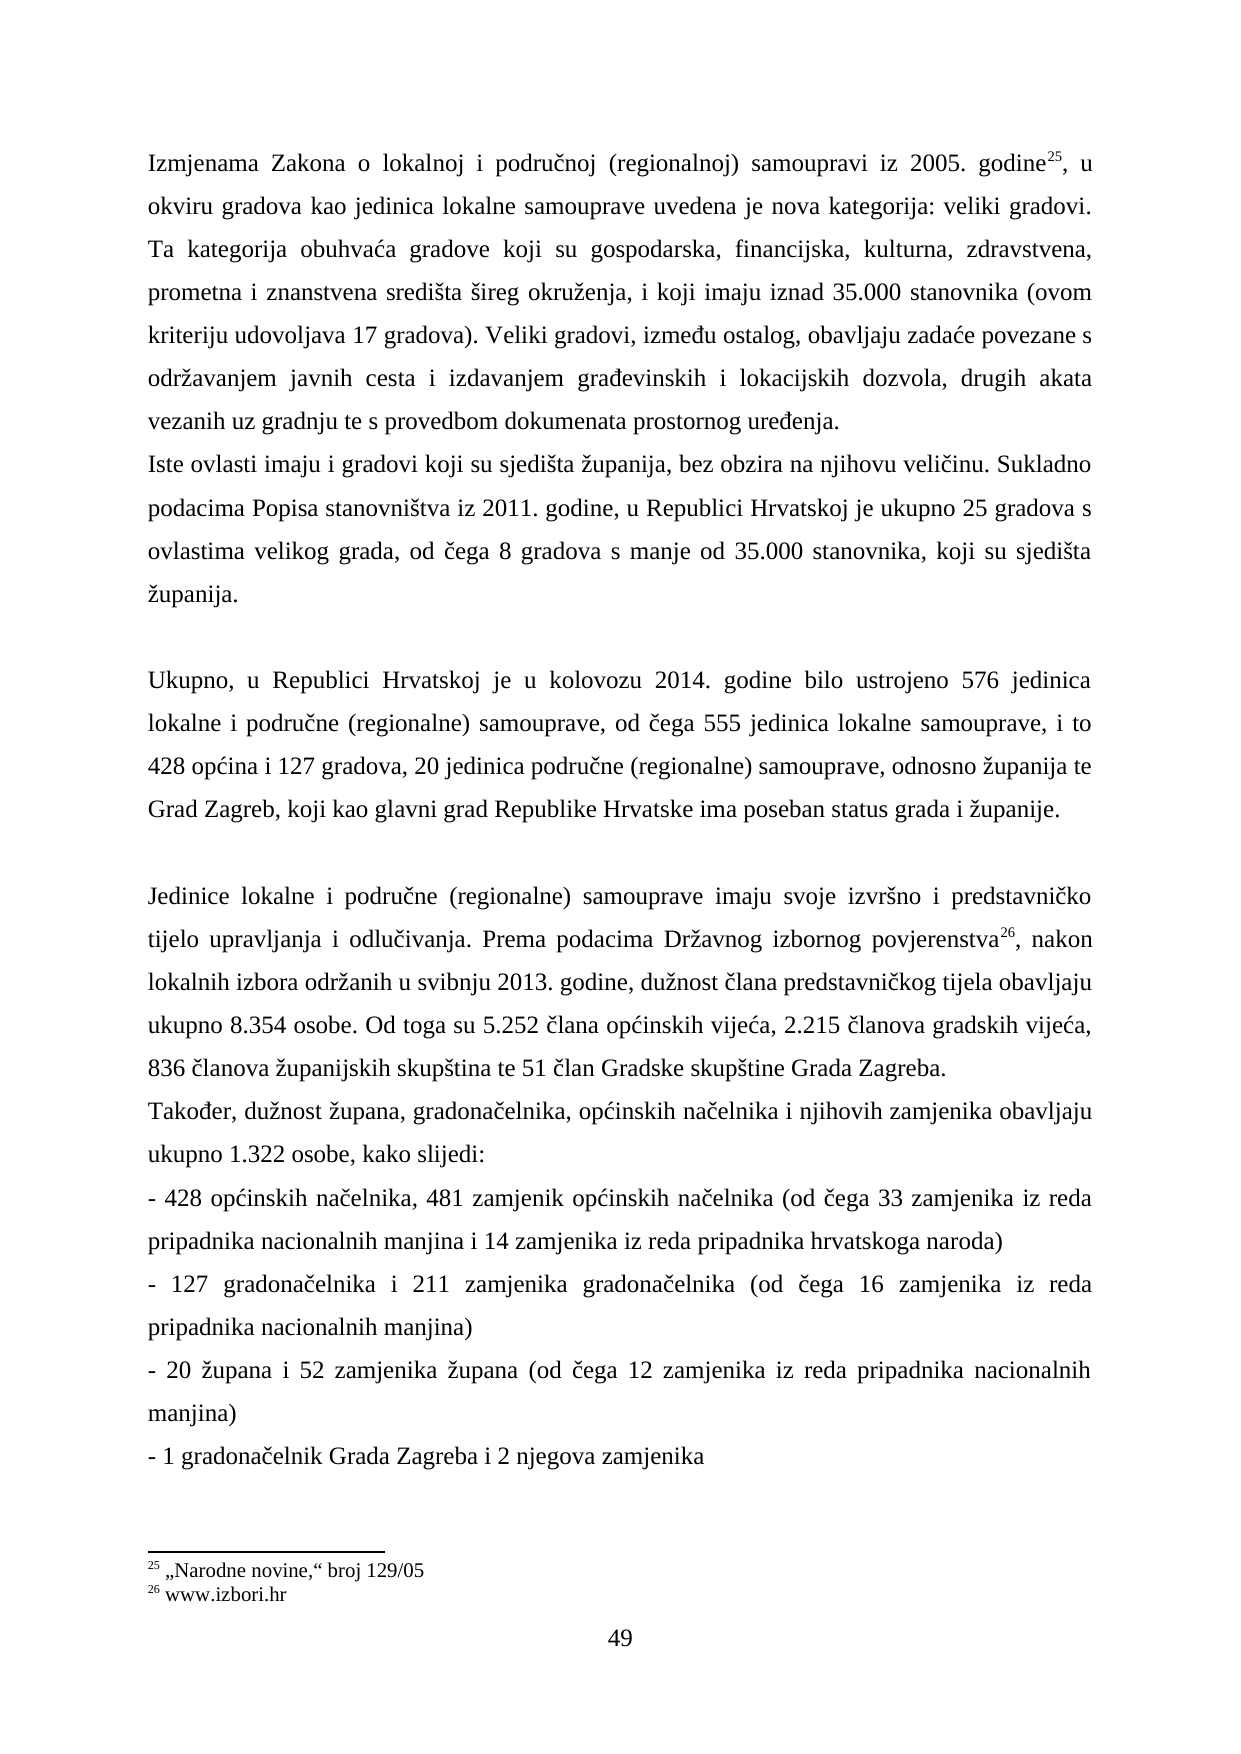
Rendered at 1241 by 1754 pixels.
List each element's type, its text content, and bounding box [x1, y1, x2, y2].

text Iste ovlasti imaju i gradovi koji su sjedišta županija, bez obzira na njihovu veličinu. Sukladno podacima Popisa stanovništva iz 2011. godine, u Republici Hrvatskoj je ukupno 25 gradova s ovlastima velikog grada, od čega 8 gradova s manje od 35.000 stanovnika, koji su sjedišta županija. [148, 449, 1093, 608]
text Ukupno, u Republici Hrvatskoj je u kolovozu 2014. godine bilo ustrojeno 576 jedinica lokalne i područne (regionalne) samouprave, od čega 555 jedinica lokalne samouprave, i to 428 općina i 127 gradova, 20 jedinica područne (regionalne) samouprave, odnosno županija te Grad Zagreb, koji kao glavni grad Republike Hrvatske ima poseban status grada i županije. [148, 665, 1093, 823]
text - 20 župana i 52 zamjenika župana (od čega 12 zamjenika iz reda pripadnika nacionalnih manjina) [148, 1355, 1093, 1427]
text - 127 gradonačelnika i 211 zamjenika gradonačelnika (od čega 16 zamjenika iz reda pripadnika nacionalnih manjina) [148, 1269, 1093, 1341]
text Jedinice lokalne i područne (regionalne) samouprave imaju svoje izvršno i predstavničko tijelo upravljanja i odlučivanja. Prema podacima Državnog izbornog povjerenstva, nakon lokalnih izbora održanih u svibnju 2013. godine, dužnost člana predstavničkog tijela obavljaju ukupno 8.354 osobe. Od toga su 5.252 člana općinskih vijeća, 2.215 članova gradskih vijeća, 836 članova županijskih skupština te 51 član Gradske skupštine Grada Zagreba. [148, 881, 1093, 1082]
text - 1 gradonačelnik Grada Zagreba i 2 njegova zamjenika [148, 1441, 1093, 1470]
text Izmjenama Zakona o lokalnoj i područnoj (regionalnoj) samoupravi iz 2005. godine, u okviru gradova kao jedinica lokalne samouprave uvedena je nova kategorija: veliki gradovi. Ta kategorija obuhvaća gradove koji su gospodarska, financijska, kulturna, zdravstvena, prometna i znanstvena središta šireg okruženja, i koji imaju iznad 35.000 stanovnika (ovom kriteriju udovoljava 17 gradova). Veliki gradovi, između ostalog, obavljaju zadaće povezane s održavanjem javnih cesta i izdavanjem građevinskih i lokacijskih dozvola, drugih akata vezanih uz gradnju te s provedbom dokumenata prostornog uređenja. [148, 148, 1093, 435]
text Također, dužnost župana, gradonačelnika, općinskih načelnika i njihovih zamjenika obavljaju ukupno 1.322 osobe, kako slijedi: [148, 1096, 1093, 1168]
text - 428 općinskih načelnika, 481 zamjenik općinskih načelnika (od čega 33 zamjenika iz reda pripadnika nacionalnih manjina i 14 zamjenika iz reda pripadnika hrvatskoga naroda) [148, 1183, 1093, 1254]
